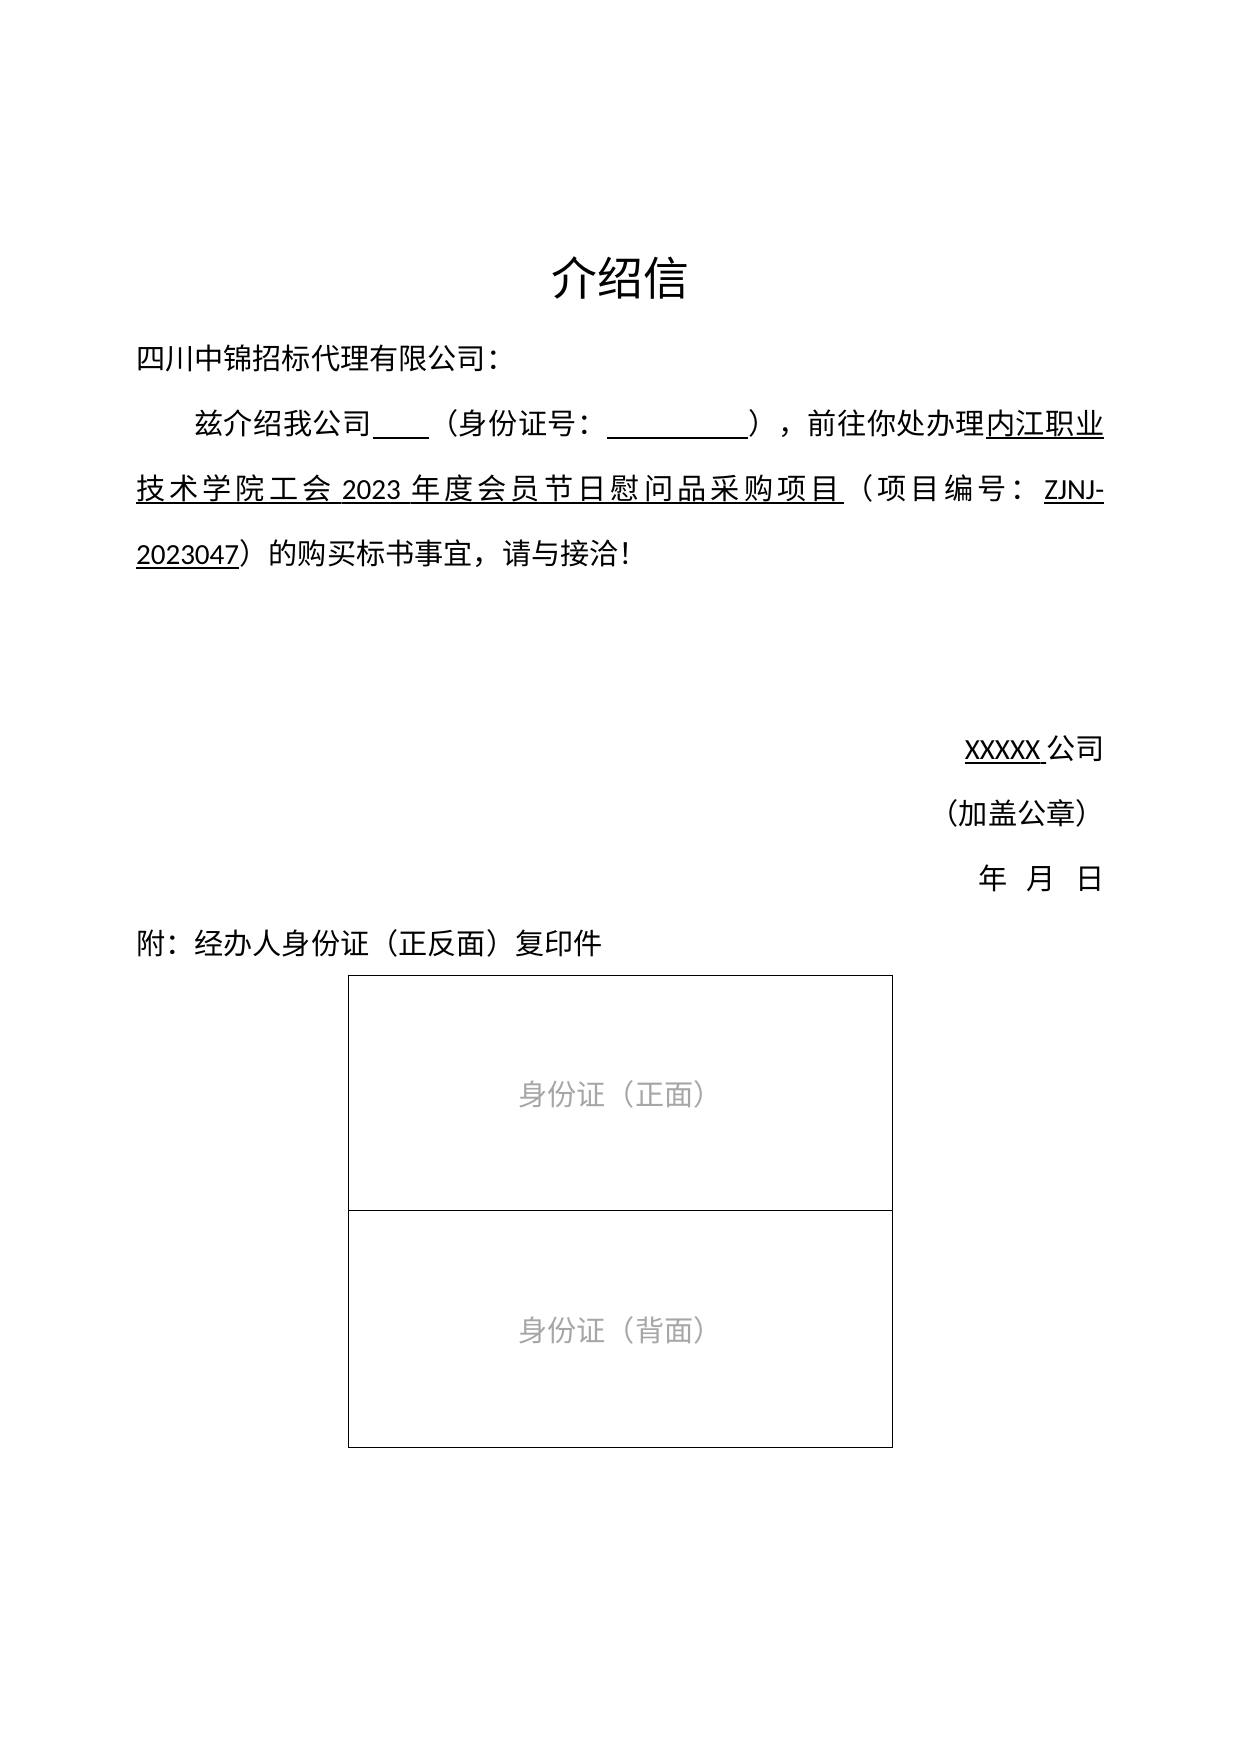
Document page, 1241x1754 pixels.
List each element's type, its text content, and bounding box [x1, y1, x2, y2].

text 四川中锦招标代理有限公司： [136, 324, 1104, 389]
table_header 身份证（正面） [349, 976, 892, 1210]
text （加盖公章） [136, 779, 1104, 844]
text 年 月 日 [136, 844, 1104, 909]
text 介绍信 [136, 227, 1104, 324]
text 兹介绍我公司 （身份证号： ），前往你处办理内江职业技术学院工会2023年度会员节日慰问品采购项目（项目编号：ZJNJ-2023047）的购买标书事宜，请与接洽！ [136, 389, 1104, 584]
text XXXXX公司 [136, 714, 1104, 779]
text 附：经办人身份证（正反面）复印件 [136, 909, 1104, 974]
table_cell 身份证（背面） [349, 1211, 892, 1447]
